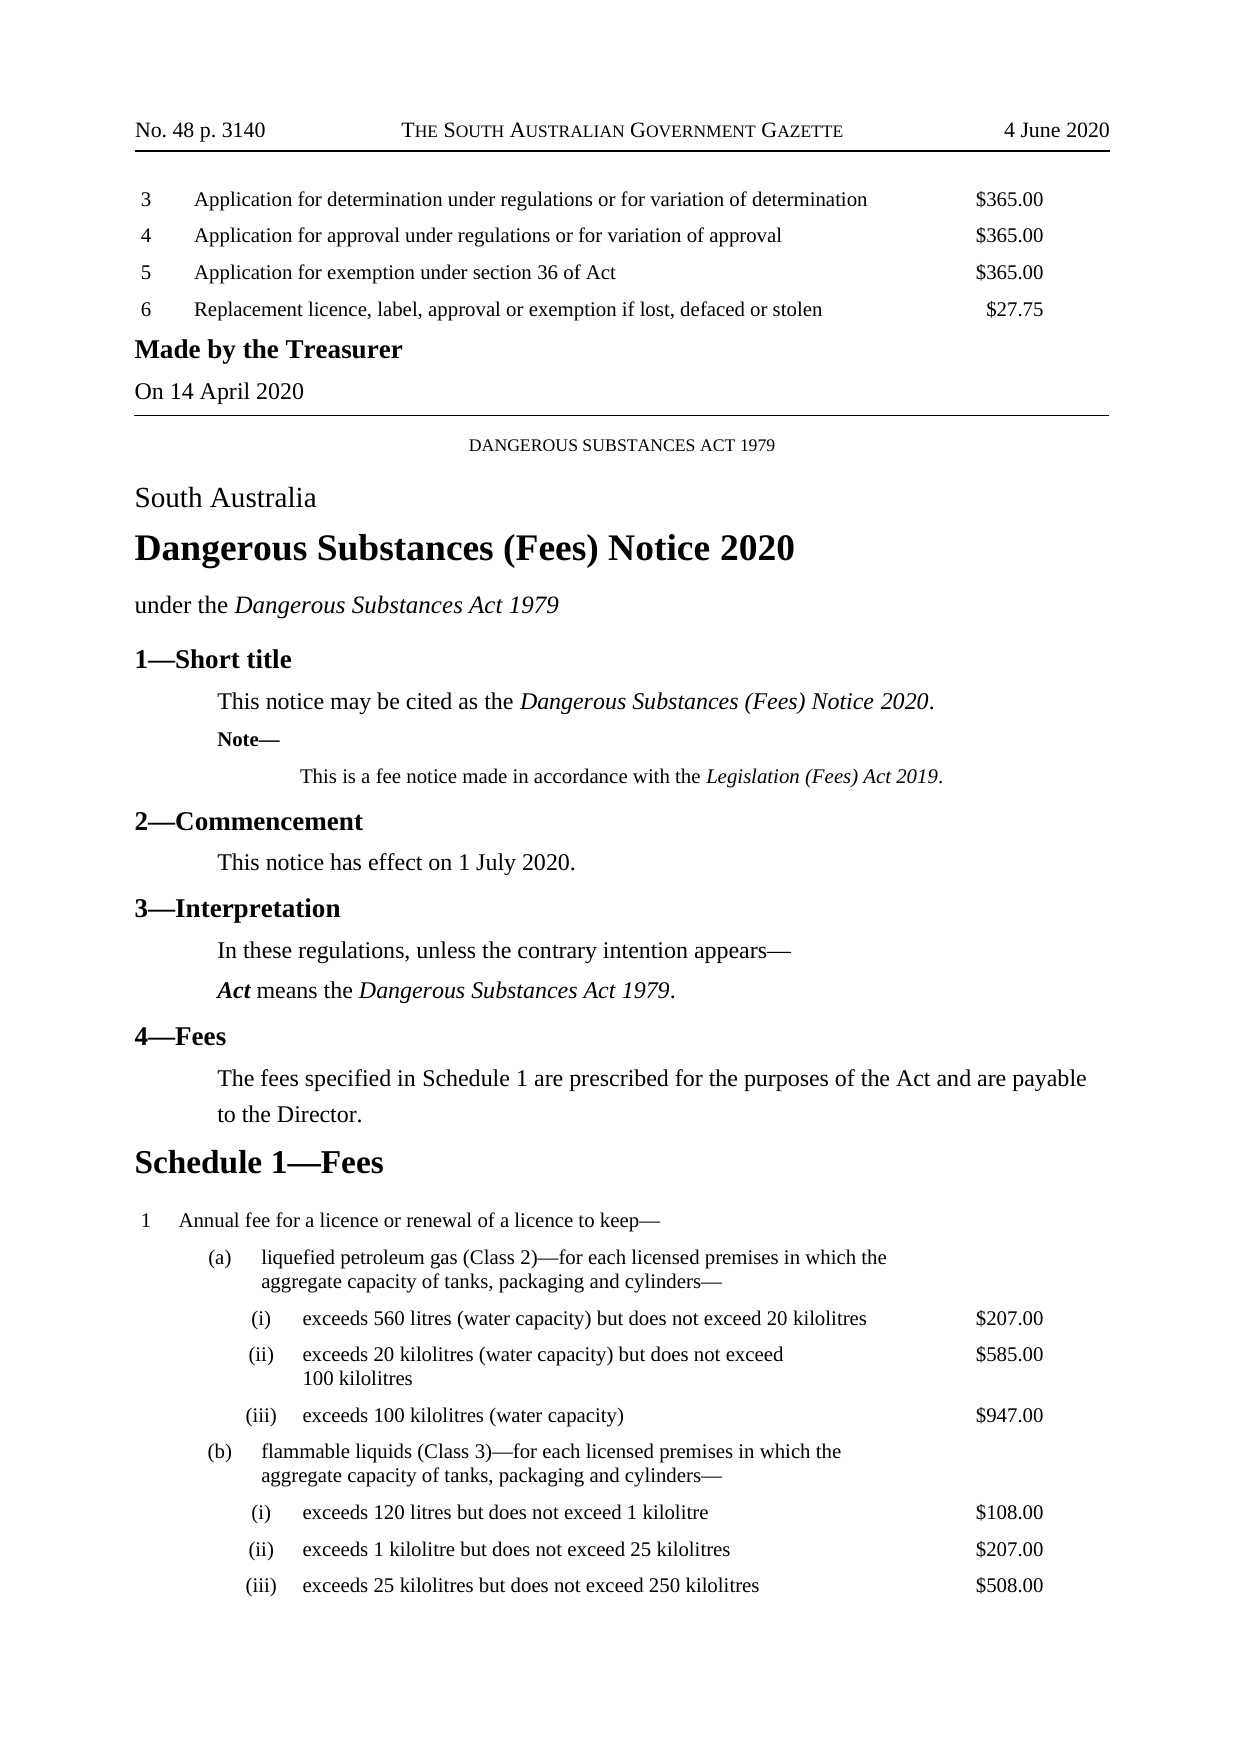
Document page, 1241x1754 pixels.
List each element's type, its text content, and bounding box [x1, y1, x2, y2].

text South Australia [134, 480, 1109, 513]
text On 14 April 2020 [134, 377, 1109, 404]
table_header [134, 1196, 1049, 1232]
text Act means the Dangerous Substances Act 1979. [217, 976, 1109, 1004]
text 3—Interpretation [134, 892, 1109, 924]
text 1—Short title [134, 643, 1109, 675]
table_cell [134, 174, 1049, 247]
text This notice has effect on 1 July 2020. [217, 848, 1109, 876]
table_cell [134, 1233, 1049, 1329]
text 2—Commencement [134, 804, 1109, 836]
text Schedule 1—Fees [134, 1143, 1109, 1181]
text This notice may be cited as the Dangerous Substances (Fees) Notice 2020. [217, 687, 1109, 715]
text In these regulations, unless the contrary intention appears— [217, 936, 1109, 964]
text Note— [217, 727, 1109, 751]
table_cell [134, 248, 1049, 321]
text Dangerous Substances (Fees) Notice 2020 [134, 526, 1109, 569]
text under the Dangerous Substances Act 1979 [134, 590, 1109, 618]
text Made by the Treasurer [134, 333, 1109, 364]
text Dangerous Substances Act 1979 [134, 437, 1109, 455]
text The fees specified in Schedule 1 are prescribed for the purposes of the Act and are payable to the Director. [217, 1064, 1109, 1130]
text 4—Fees [134, 1021, 1109, 1052]
text This is a fee notice made in accordance with the Legislation (Fees) Act 2019. [300, 764, 1109, 788]
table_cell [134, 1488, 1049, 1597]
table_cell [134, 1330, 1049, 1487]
